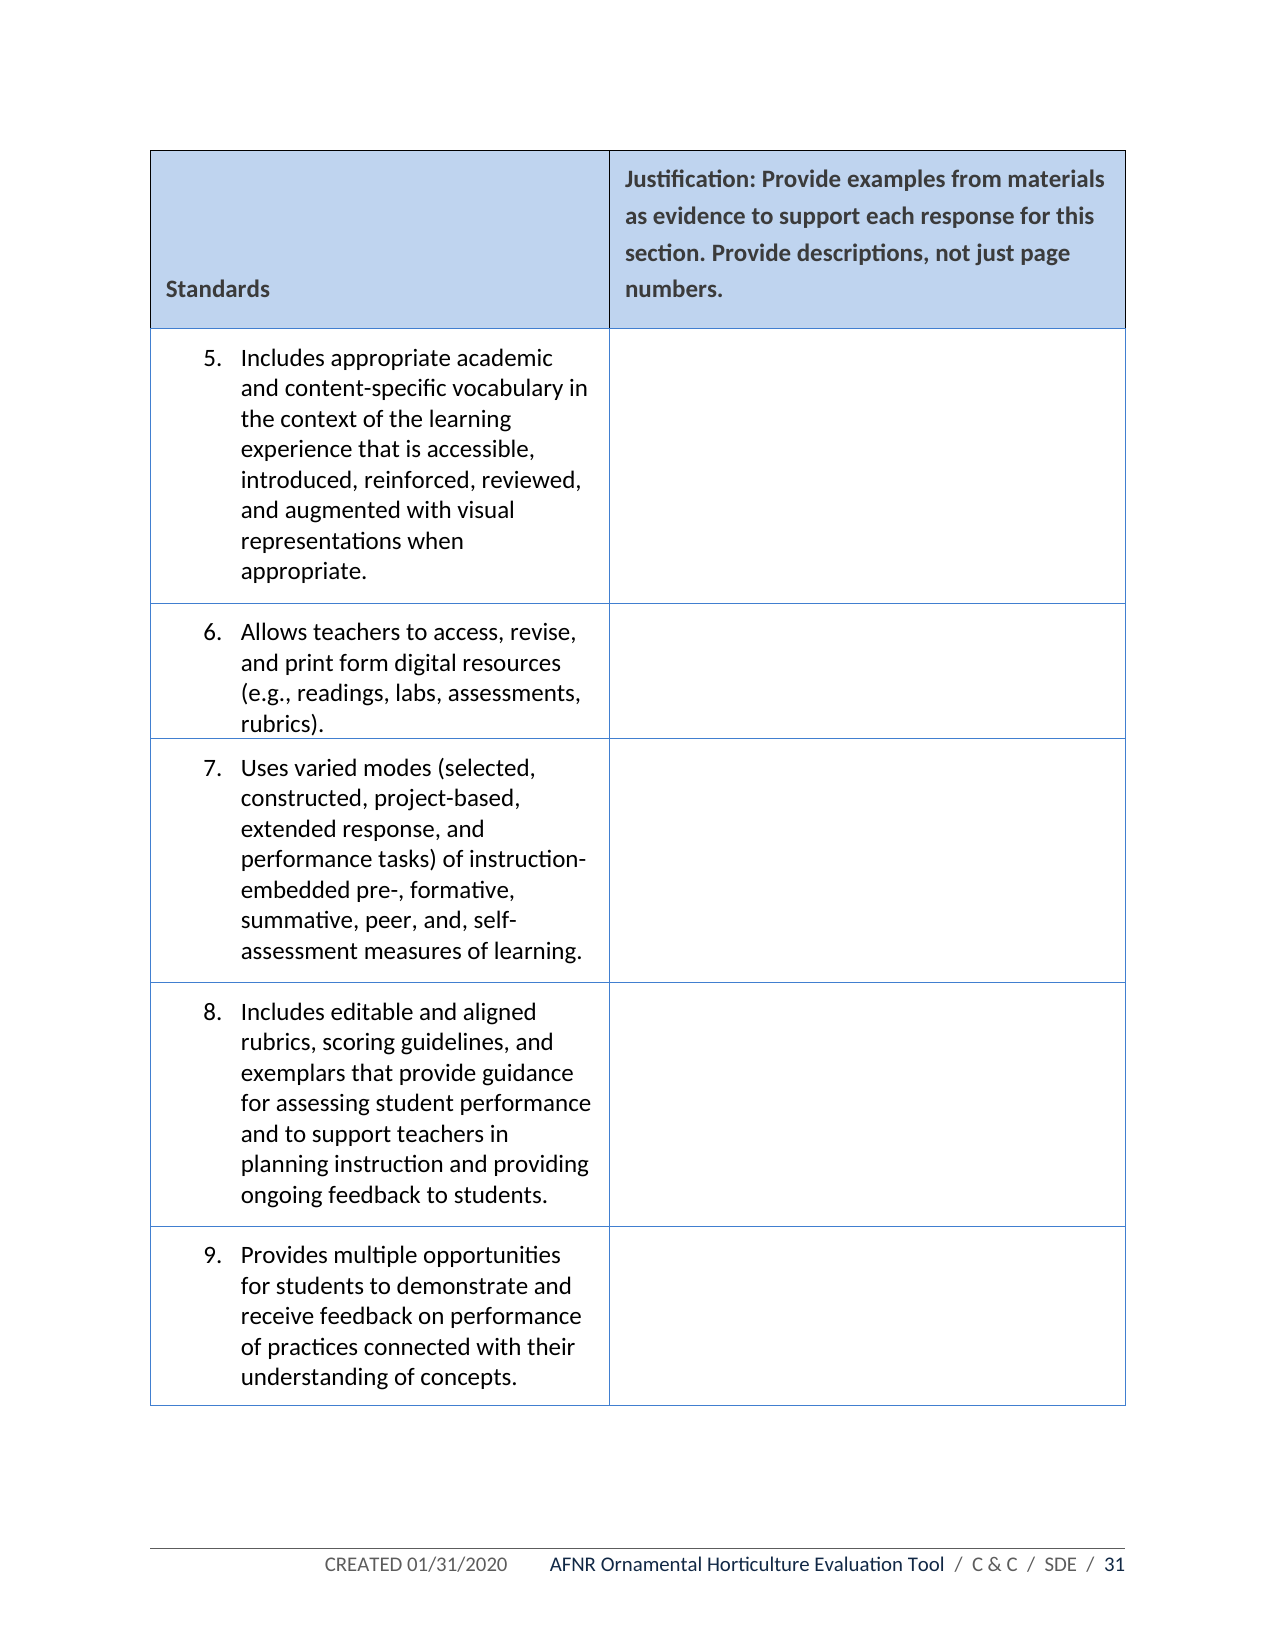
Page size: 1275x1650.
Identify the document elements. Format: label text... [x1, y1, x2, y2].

table_cell Allows teachers to access, revise, and print form digital resources (e.g., readings, labs, assessments, rubrics). [151, 604, 609, 738]
table_cell [610, 983, 1125, 1226]
table_cell [610, 329, 1125, 603]
table_header Standards [151, 151, 609, 328]
table_cell Includes appropriate academic and content-specific vocabulary in the context of the learning experience that is accessible, introduced, reinforced, reviewed, and augmented with visual representations when appropriate. [151, 329, 609, 603]
table_cell [610, 604, 1125, 738]
table_cell Uses varied modes (selected, constructed, project-based, extended response, and performance tasks) of instruction-embedded pre-, formative, summative, peer, and, self-assessment measures of learning. [151, 739, 609, 982]
table_cell [610, 1227, 1125, 1404]
table_header Justification: Provide examples from materials as evidence to support each response for this section. Provide descriptions, not just page numbers. [610, 151, 1125, 328]
table_cell Includes editable and aligned rubrics, scoring guidelines, and exemplars that provide guidance for assessing student performance and to support teachers in planning instruction and providing ongoing feedback to students. [151, 983, 609, 1226]
table_cell Provides multiple opportunities for students to demonstrate and receive feedback on performance of practices connected with their understanding of concepts. [151, 1227, 609, 1404]
table_cell [610, 739, 1125, 982]
